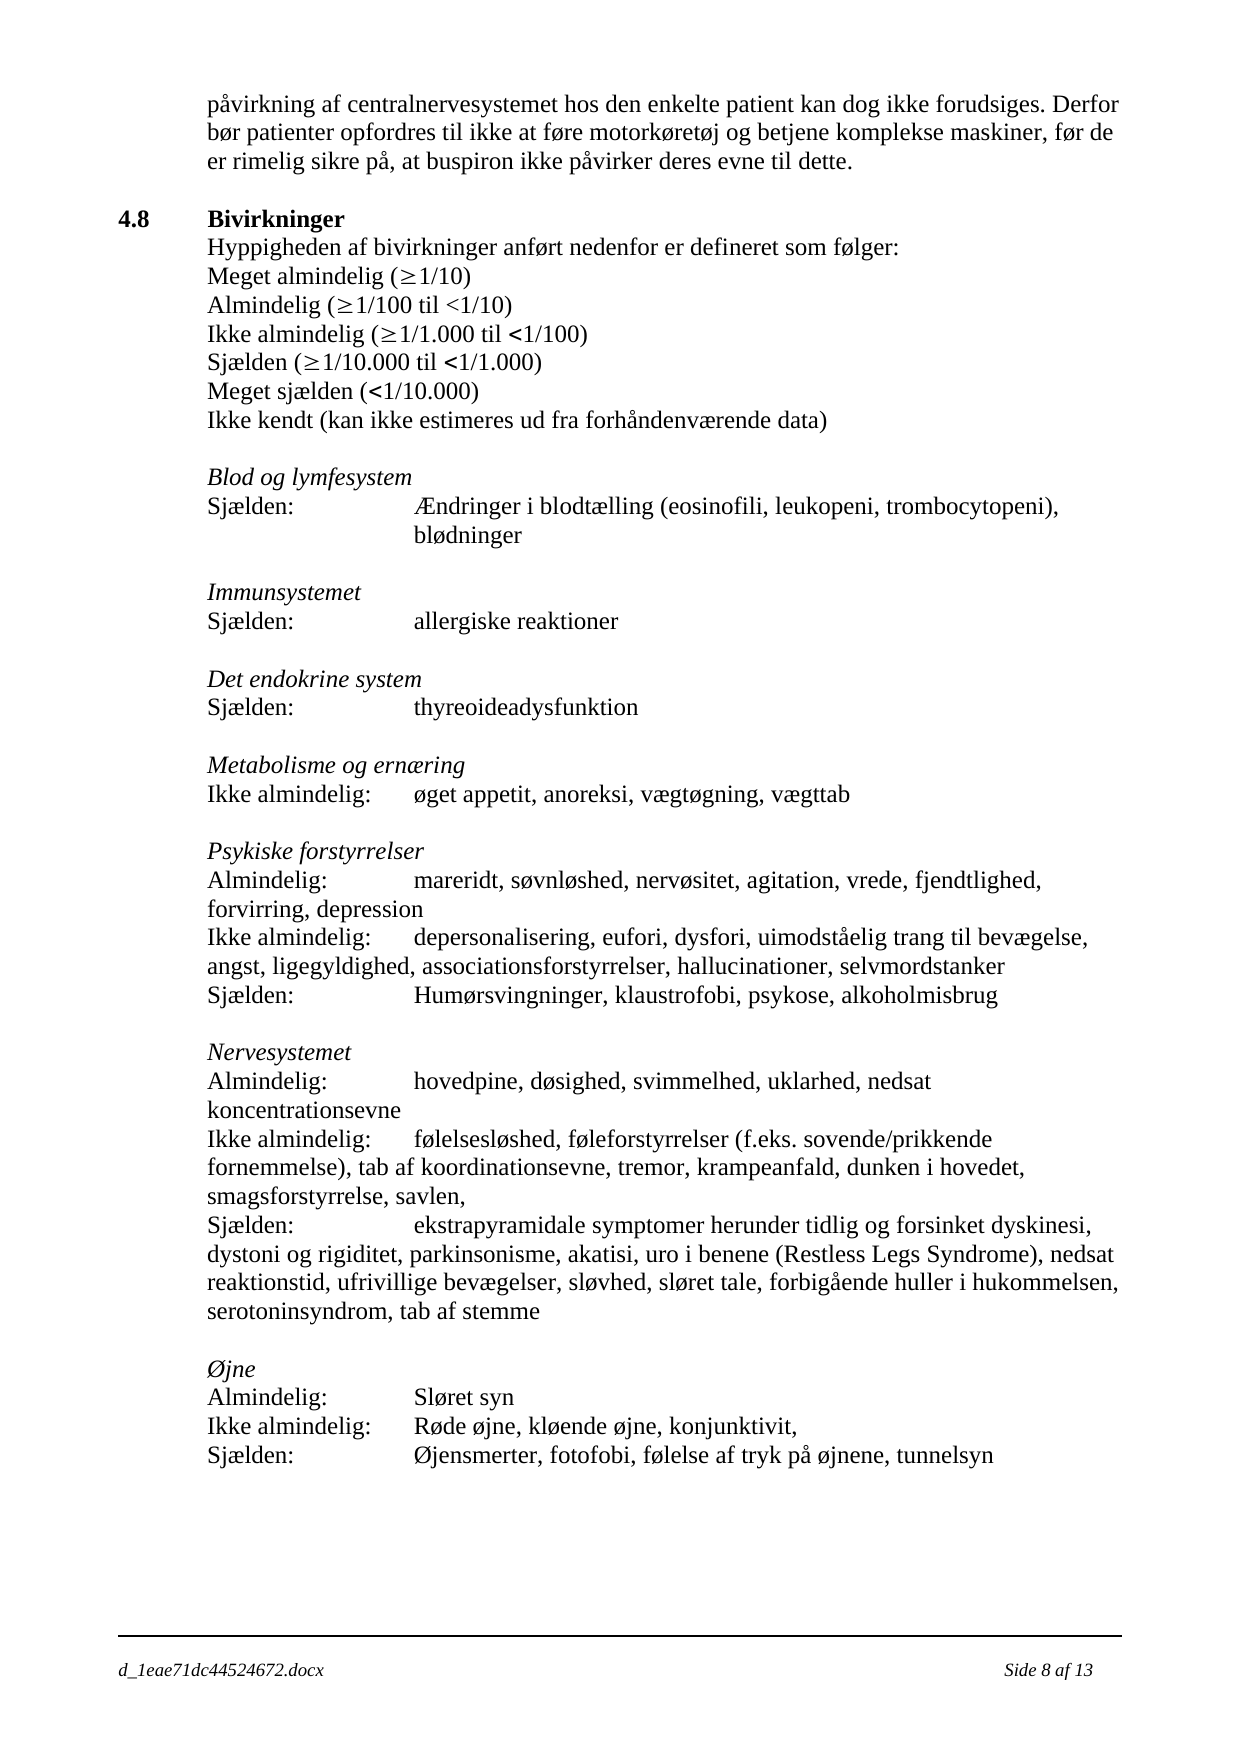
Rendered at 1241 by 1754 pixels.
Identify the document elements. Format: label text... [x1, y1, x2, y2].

text Nervesystemet [207, 1037, 1122, 1066]
text Almindelig: mareridt, søvnløshed, nervøsitet, agitation, vrede, fjendtlighed, forvirring, depression [207, 865, 1122, 922]
text Ikke almindelig (1/1.000 til 1/100) [207, 319, 1122, 347]
text Blod og lymfesystem [207, 462, 1122, 491]
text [207, 89, 1122, 175]
text blødninger [207, 520, 1122, 549]
text Psykiske forstyrrelser [207, 836, 1122, 865]
text Sjælden: thyreoideadysfunktion [207, 692, 1122, 721]
text Hyppigheden af bivirkninger anført nedenfor er defineret som følger: [207, 232, 1122, 261]
text Immunsystemet [207, 577, 1122, 606]
text Meget almindelig (1/10) [207, 261, 1122, 290]
text Sjælden: Øjensmerter, fotofobi, følelse af tryk på øjnene, tunnelsyn [207, 1440, 1122, 1469]
list Bivirkninger [118, 204, 1122, 232]
text Sjælden: ekstrapyramidale symptomer herunder tidlig og forsinket dyskinesi, dystoni og rigiditet, parkinsonisme, akatisi, uro i benene (Restless Legs Syndrome), nedsat reaktionstid, ufrivillige bevægelser, sløvhed, sløret tale, forbigående huller i hukommelsen, serotoninsyndrom, tab af stemme [207, 1210, 1122, 1325]
text Almindelig: hovedpine, døsighed, svimmelhed, uklarhed, nedsat koncentrationsevne [207, 1066, 1122, 1124]
text Sjælden: Ændringer i blodtælling (eosinofili, leukopeni, trombocytopeni), [207, 491, 1122, 520]
text Sjælden: Humørsvingninger, klaustrofobi, psykose, alkoholmisbrug [207, 980, 1122, 1009]
text Almindelig: Sløret syn [207, 1382, 1122, 1411]
text Ikke almindelig: øget appetit, anoreksi, vægtøgning, vægttab [207, 779, 1122, 807]
text Det endokrine system [207, 664, 1122, 692]
text Sjælden (1/10.000 til 1/1.000) [207, 347, 1122, 376]
text Metabolisme og ernæring [207, 750, 1122, 779]
text Øjne [207, 1354, 1122, 1382]
text Meget sjælden (1/10.000) [207, 376, 1122, 405]
text Ikke almindelig: depersonalisering, eufori, dysfori, uimodståelig trang til bevægelse, angst, ligegyldighed, associationsforstyrrelser, hallucinationer, selvmordstanker [207, 922, 1122, 980]
text Sjælden: allergiske reaktioner [207, 606, 1122, 635]
text Almindelig (1/100 til <1/10) [207, 290, 1122, 319]
text Ikke almindelig: Røde øjne, kløende øjne, konjunktivit, [207, 1411, 1122, 1440]
text Ikke almindelig: følelsesløshed, føleforstyrrelser (f.eks. sovende/prikkende fornemmelse), tab af koordinationsevne, tremor, krampeanfald, dunken i hovedet, smagsforstyrrelse, savlen, [207, 1124, 1122, 1210]
text Ikke kendt (kan ikke estimeres ud fra forhåndenværende data) [207, 405, 1122, 434]
